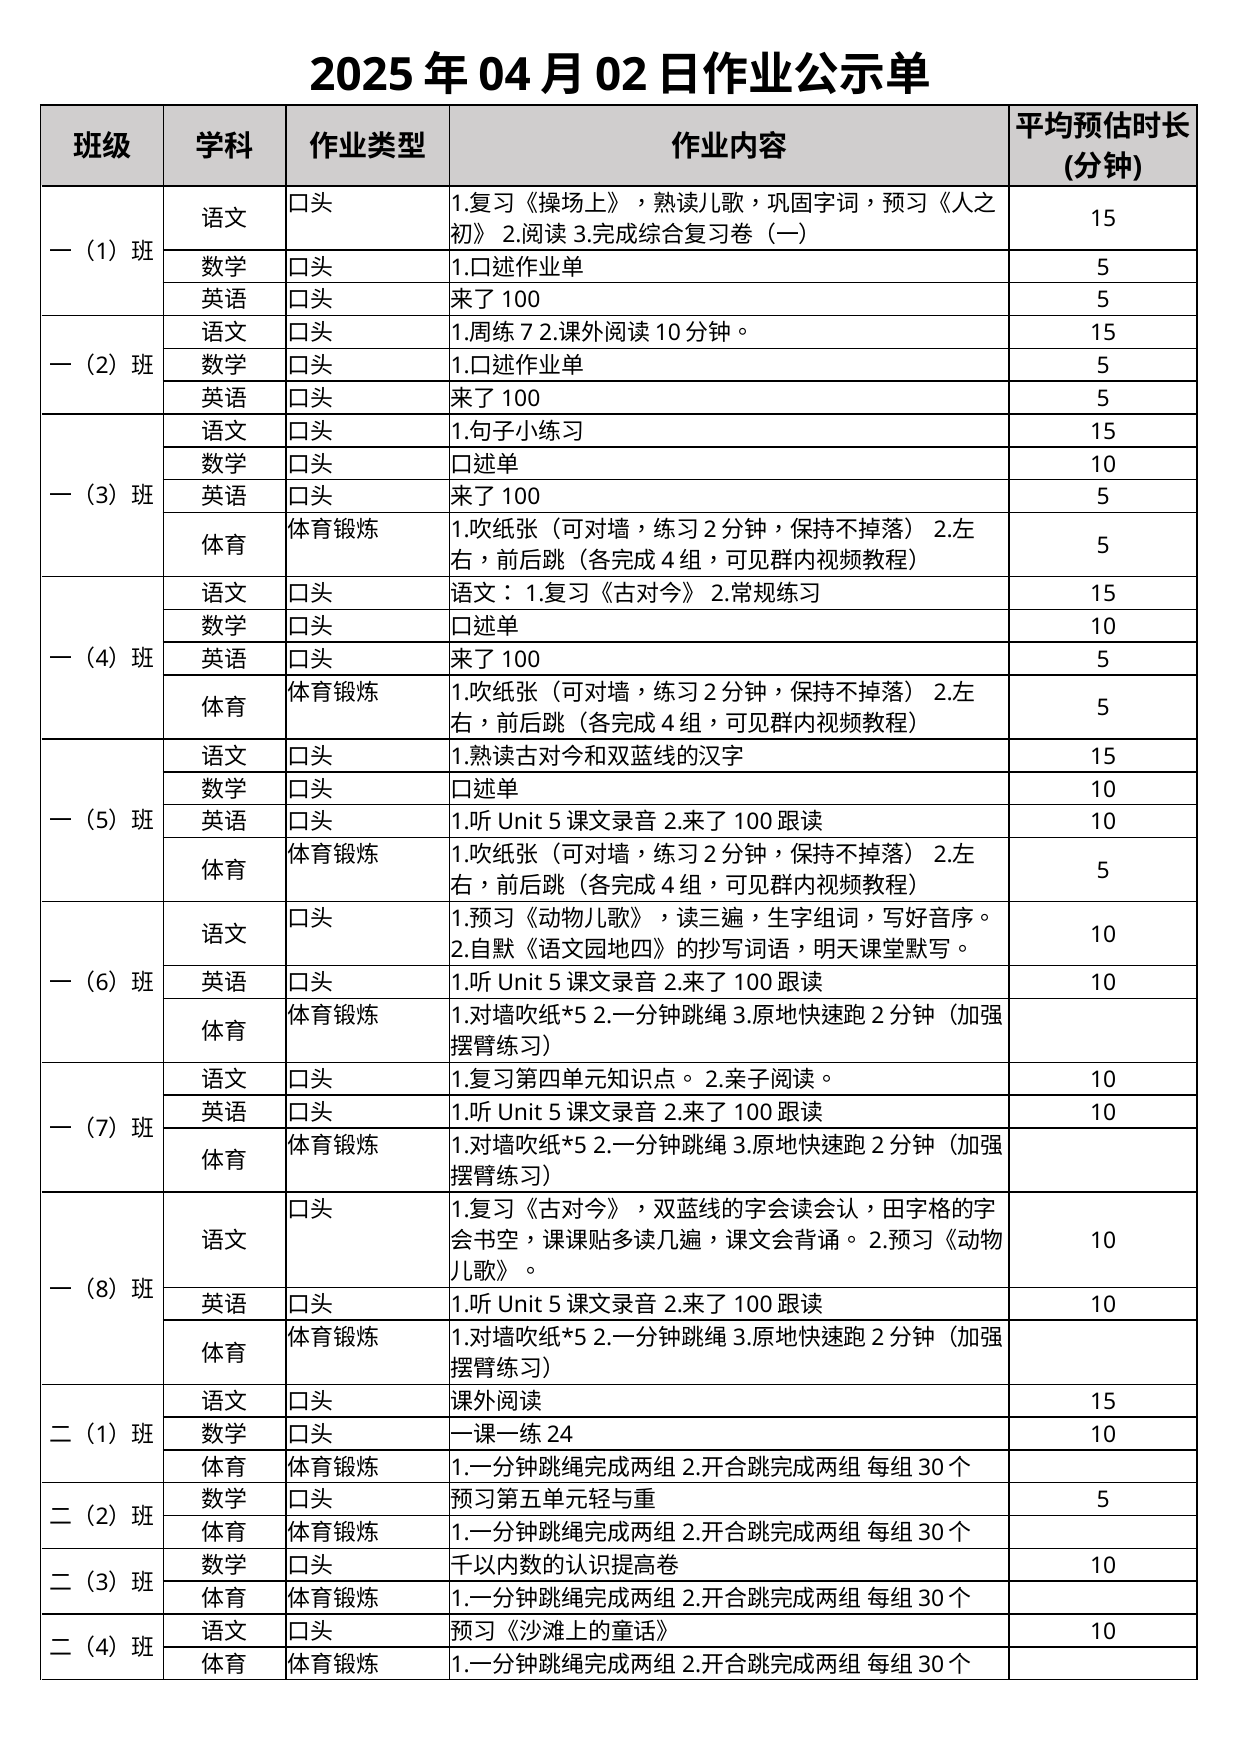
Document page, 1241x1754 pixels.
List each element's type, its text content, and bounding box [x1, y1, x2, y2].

table_cell 1.句子小练习 [450, 415, 1008, 446]
table_cell 一（2）班 [41, 316, 163, 413]
table_cell 课外阅读 [450, 1385, 1008, 1416]
table_cell 语文 [164, 577, 285, 608]
text 2025年04月02日作业公示单 [42, 42, 1198, 104]
table_cell 5 [1010, 676, 1196, 738]
table_cell 来了100 [450, 382, 1008, 413]
table_cell 10 [1010, 1096, 1196, 1127]
table_cell 1.周练7 2.课外阅读10分钟。 [450, 316, 1008, 347]
table_cell 预习《沙滩上的童话》 [450, 1615, 1008, 1646]
table_cell 体育锻炼 [287, 1648, 449, 1679]
table_cell 口头 [287, 1549, 449, 1580]
table_cell 体育锻炼 [287, 513, 449, 576]
table_cell 口头 [287, 187, 449, 249]
table_cell 数学 [164, 610, 285, 641]
table_cell 口头 [287, 902, 449, 965]
table_cell 千以内数的认识提高卷 [450, 1549, 1008, 1580]
table_cell 5 [1010, 251, 1196, 282]
table_cell 10 [1010, 1193, 1196, 1287]
table_cell 口头 [287, 1615, 449, 1646]
table_cell 口头 [287, 316, 449, 347]
table_cell 10 [1010, 773, 1196, 804]
table_cell 口头 [287, 643, 449, 674]
table_cell 5 [1010, 643, 1196, 674]
table_cell 1.吹纸张（可对墙，练习2分钟，保持不掉落） 2.左右，前后跳（各完成4组，可见群内视频教程） [450, 676, 1008, 738]
table_cell 15 [1010, 316, 1196, 347]
table_cell 15 [1010, 187, 1196, 249]
table_cell 1.吹纸张（可对墙，练习2分钟，保持不掉落） 2.左右，前后跳（各完成4组，可见群内视频教程） [450, 513, 1008, 576]
table_cell 英语 [164, 1096, 285, 1127]
table_cell 一（7）班 [41, 1063, 163, 1191]
table_cell 英语 [164, 643, 285, 674]
table_cell 英语 [164, 966, 285, 997]
table_cell 一（8）班 [41, 1192, 163, 1383]
table_cell 体育 [164, 676, 285, 738]
table_cell 5 [1010, 838, 1196, 901]
table_cell 英语 [164, 805, 285, 837]
table_cell 10 [1010, 610, 1196, 641]
table_cell 体育 [164, 1648, 285, 1679]
table_cell 一课一练24 [450, 1418, 1008, 1449]
table_cell 10 [1010, 1063, 1196, 1094]
table_cell 1.对墙吹纸*5 2.一分钟跳绳 3.原地快速跑2分钟（加强摆臂练习） [450, 1129, 1008, 1191]
table_cell 口头 [287, 1483, 449, 1515]
table_cell 来了100 [450, 480, 1008, 512]
table_cell 体育锻炼 [287, 1451, 449, 1482]
table_cell 10 [1010, 902, 1196, 965]
table_cell 1.对墙吹纸*5 2.一分钟跳绳 3.原地快速跑2分钟（加强摆臂练习） [450, 1321, 1008, 1383]
table_cell [1010, 1648, 1196, 1679]
table_cell 5 [1010, 382, 1196, 413]
table_cell 15 [1010, 415, 1196, 446]
table_cell 数学 [164, 773, 285, 804]
table_cell 预习第五单元轻与重 [450, 1483, 1008, 1515]
table_cell 语文 [164, 1193, 285, 1287]
table_cell 数学 [164, 448, 285, 479]
table_cell 10 [1010, 448, 1196, 479]
table_cell [1010, 1516, 1196, 1547]
table_cell 1.一分钟跳绳完成两组 2.开合跳完成两组 每组30个 [450, 1516, 1008, 1547]
table_cell 口头 [287, 1385, 449, 1416]
table_cell 口头 [287, 480, 449, 512]
table_cell 语文 [164, 316, 285, 347]
table_cell 口头 [287, 1418, 449, 1449]
table_cell 1.听Unit 5课文录音 2.来了100跟读 [450, 805, 1008, 837]
table_cell 口头 [287, 448, 449, 479]
table_cell 1.复习《操场上》，熟读儿歌，巩固字词，预习《人之初》 2.阅读 3.完成综合复习卷（一） [450, 187, 1008, 249]
table_cell 体育 [164, 1582, 285, 1613]
table_cell 口头 [287, 1063, 449, 1094]
table_cell 口头 [287, 382, 449, 413]
table_cell 语文 [164, 902, 285, 965]
table_cell [1010, 1451, 1196, 1482]
table_cell 体育 [164, 1129, 285, 1191]
table_cell 5 [1010, 283, 1196, 315]
table_cell 体育锻炼 [287, 999, 449, 1062]
table_cell 口述单 [450, 773, 1008, 804]
table_cell [1010, 1321, 1196, 1383]
table_cell 一（6）班 [41, 902, 163, 1062]
table_cell 一（1）班 [41, 186, 163, 315]
table_cell 体育 [164, 999, 285, 1062]
table_cell 口头 [287, 740, 449, 771]
table_cell 10 [1010, 1288, 1196, 1319]
table_cell 15 [1010, 577, 1196, 608]
table_cell 1.一分钟跳绳完成两组 2.开合跳完成两组 每组30个 [450, 1648, 1008, 1679]
table_cell 1.对墙吹纸*5 2.一分钟跳绳 3.原地快速跑2分钟（加强摆臂练习） [450, 999, 1008, 1062]
table_cell 5 [1010, 1483, 1196, 1515]
table_cell 口述单 [450, 448, 1008, 479]
table_cell 体育 [164, 1516, 285, 1547]
table_cell 口头 [287, 349, 449, 380]
table_cell 体育锻炼 [287, 1582, 449, 1613]
table_cell 5 [1010, 513, 1196, 576]
table_cell 数学 [164, 251, 285, 282]
table_cell 1.口述作业单 [450, 251, 1008, 282]
table_cell 5 [1010, 349, 1196, 380]
table_cell 口述单 [450, 610, 1008, 641]
table_cell 数学 [164, 1549, 285, 1580]
table_cell 1.一分钟跳绳完成两组 2.开合跳完成两组 每组30个 [450, 1582, 1008, 1613]
table_cell 体育锻炼 [287, 838, 449, 901]
table_cell 口头 [287, 1288, 449, 1319]
table_cell 1.一分钟跳绳完成两组 2.开合跳完成两组 每组30个 [450, 1451, 1008, 1482]
table_cell 英语 [164, 283, 285, 315]
table_cell [1010, 999, 1196, 1062]
table_cell 体育 [164, 838, 285, 901]
table_cell 语文 [164, 1615, 285, 1646]
table_cell 语文： 1.复习《古对今》 2.常规练习 [450, 577, 1008, 608]
table_cell 1.听Unit 5课文录音 2.来了100跟读 [450, 966, 1008, 997]
table_cell 语文 [164, 187, 285, 249]
table_cell 二（3）班 [41, 1549, 163, 1613]
table_cell 口头 [287, 805, 449, 837]
table_cell 二（1）班 [41, 1385, 163, 1482]
table_cell 语文 [164, 740, 285, 771]
table_cell 英语 [164, 1288, 285, 1319]
table_cell 口头 [287, 773, 449, 804]
table_header 作业内容 [450, 106, 1008, 185]
table_cell 1.吹纸张（可对墙，练习2分钟，保持不掉落） 2.左右，前后跳（各完成4组，可见群内视频教程） [450, 838, 1008, 901]
table_cell 口头 [287, 577, 449, 608]
table_cell 10 [1010, 1615, 1196, 1646]
table_cell 一（4）班 [41, 577, 163, 738]
table_cell 口头 [287, 251, 449, 282]
table_cell 1.预习《动物儿歌》，读三遍，生字组词，写好音序。 2.自默《语文园地四》的抄写词语，明天课堂默写。 [450, 902, 1008, 965]
table_cell 二（4）班 [41, 1614, 163, 1679]
table_cell 1.复习《古对今》，双蓝线的字会读会认，田字格的字会书空，课课贴多读几遍，课文会背诵。 2.预习《动物儿歌》。 [450, 1193, 1008, 1287]
table_cell 10 [1010, 805, 1196, 837]
table_cell 来了100 [450, 283, 1008, 315]
table_cell 体育 [164, 1451, 285, 1482]
table_cell 1.复习第四单元知识点。 2.亲子阅读。 [450, 1063, 1008, 1094]
table_cell 数学 [164, 1418, 285, 1449]
table_cell 体育锻炼 [287, 1129, 449, 1191]
table_cell 体育 [164, 513, 285, 576]
table_cell 语文 [164, 1385, 285, 1416]
table_cell 1.熟读古对今和双蓝线的汉字 [450, 740, 1008, 771]
table_cell 15 [1010, 1385, 1196, 1416]
table_cell 体育锻炼 [287, 676, 449, 738]
table_cell [1010, 1582, 1196, 1613]
table_cell 口头 [287, 1096, 449, 1127]
table_cell [1010, 1129, 1196, 1191]
table_header 班级 [41, 106, 163, 185]
table_cell 10 [1010, 1418, 1196, 1449]
table_cell 一（3）班 [41, 414, 163, 576]
table_cell 体育 [164, 1321, 285, 1383]
table_cell 10 [1010, 966, 1196, 997]
table_cell 一（5）班 [41, 739, 163, 901]
table_cell 10 [1010, 1549, 1196, 1580]
table_cell 来了100 [450, 643, 1008, 674]
table_cell 数学 [164, 1483, 285, 1515]
table_cell 1.口述作业单 [450, 349, 1008, 380]
table_cell 口头 [287, 966, 449, 997]
table_cell 语文 [164, 415, 285, 446]
table_cell 口头 [287, 415, 449, 446]
table_cell 1.听Unit 5课文录音 2.来了100跟读 [450, 1096, 1008, 1127]
table_cell 二（2）班 [41, 1483, 163, 1547]
table_cell 口头 [287, 283, 449, 315]
table_cell 体育锻炼 [287, 1516, 449, 1547]
table_cell 1.听Unit 5课文录音 2.来了100跟读 [450, 1288, 1008, 1319]
table_cell 数学 [164, 349, 285, 380]
table_cell 口头 [287, 1193, 449, 1287]
table_cell 英语 [164, 480, 285, 512]
table_cell 体育锻炼 [287, 1321, 449, 1383]
table_cell 英语 [164, 382, 285, 413]
table_header 作业类型 [287, 106, 449, 185]
table_cell 5 [1010, 480, 1196, 512]
table_header 学科 [164, 106, 285, 185]
table_cell 15 [1010, 740, 1196, 771]
table_cell 语文 [164, 1063, 285, 1094]
table_cell 口头 [287, 610, 449, 641]
table_header 平均预估时长(分钟) [1010, 106, 1196, 185]
